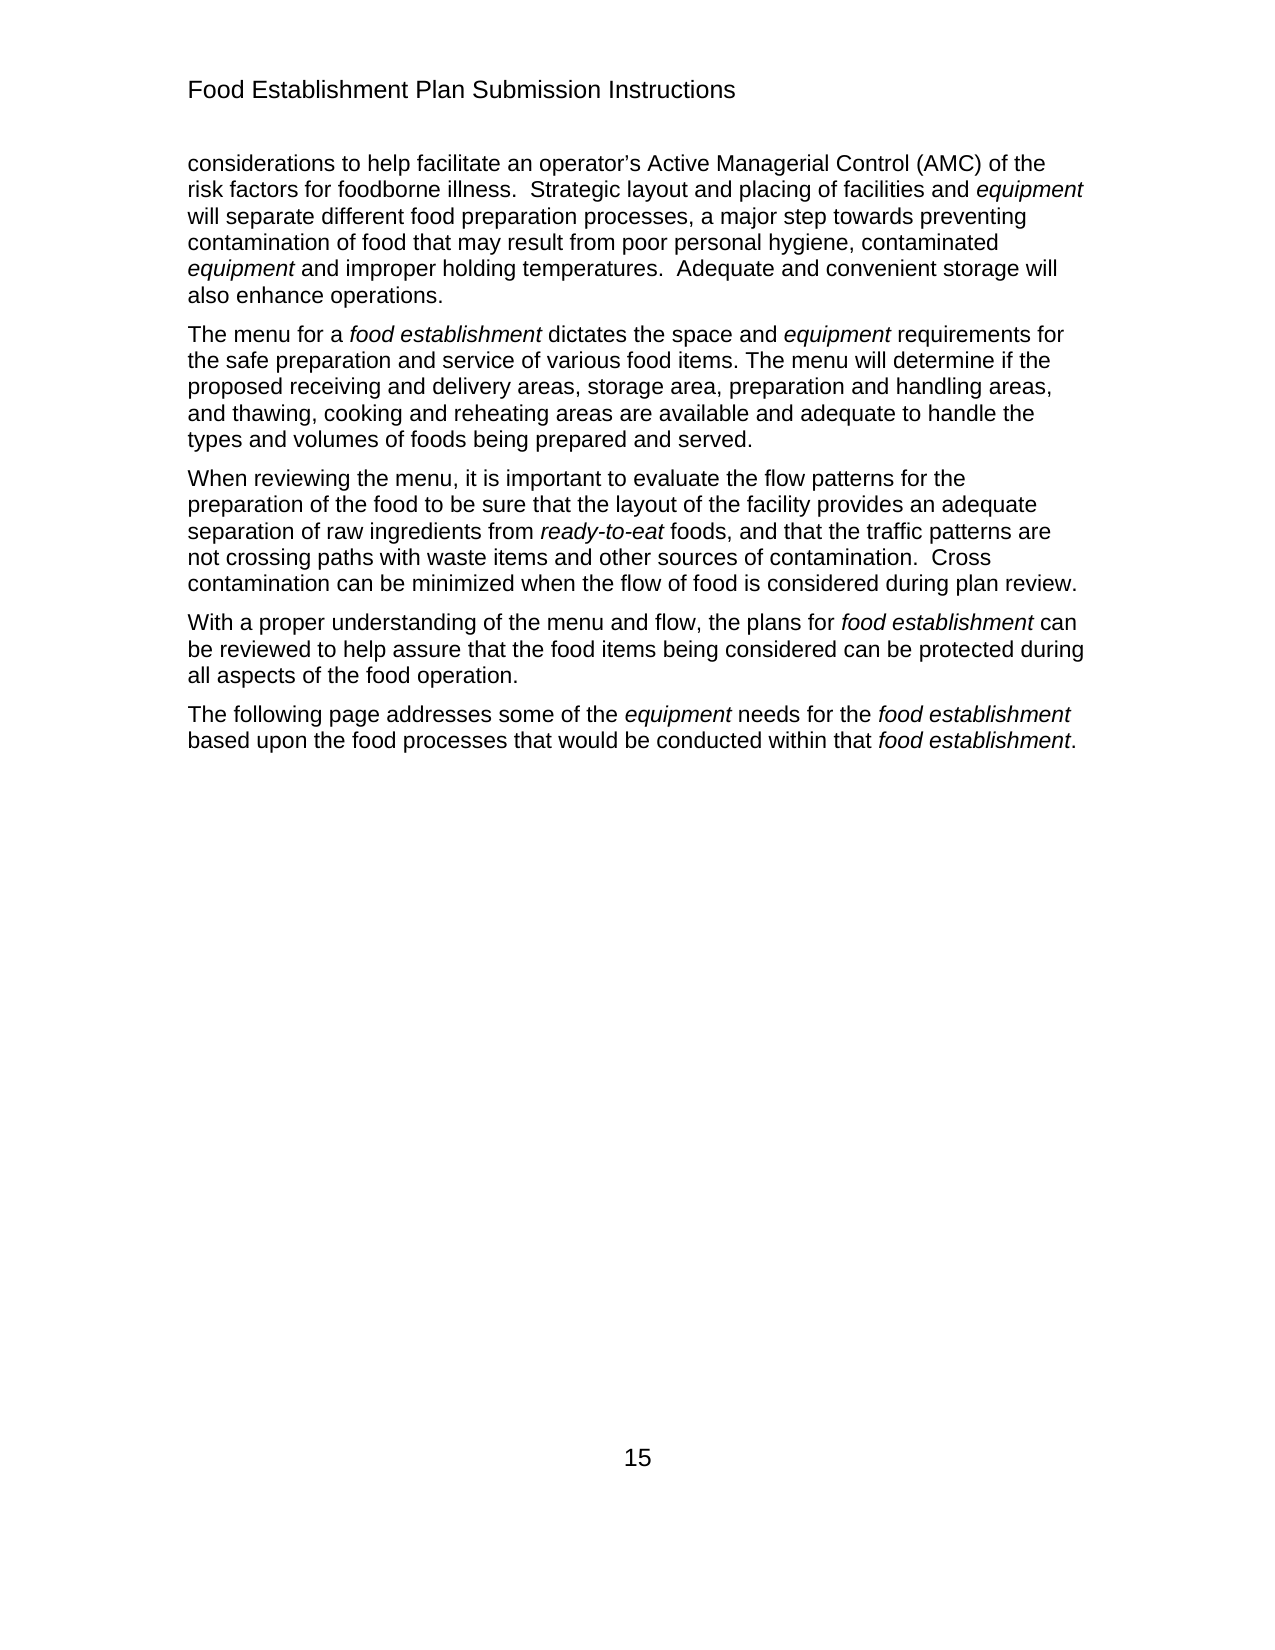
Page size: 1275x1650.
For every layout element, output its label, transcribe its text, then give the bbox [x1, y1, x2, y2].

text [187, 150, 1087, 308]
text The menu for a food establishment dictates the space and equipment requirements for the safe preparation and service of various food items. The menu will determine if the proposed receiving and delivery areas, storage area, preparation and handling areas, and thawing, cooking and reheating areas are available and adequate to handle the types and volumes of foods being prepared and served. [187, 321, 1087, 452]
text The following page addresses some of the equipment needs for the food establishment based upon the food processes that would be conducted within that food establishment. [187, 701, 1087, 777]
text When reviewing the menu, it is important to evaluate the flow patterns for the preparation of the food to be sure that the layout of the facility provides an adequate separation of raw ingredients from ready-to-eat foods, and that the traffic patterns are not crossing paths with waste items and other sources of contamination. Cross contamination can be minimized when the flow of food is considered during plan review. [187, 465, 1087, 597]
text With a proper understanding of the menu and flow, the plans for food establishment can be reviewed to help assure that the food items being considered can be protected during all aspects of the food operation. [187, 609, 1087, 688]
